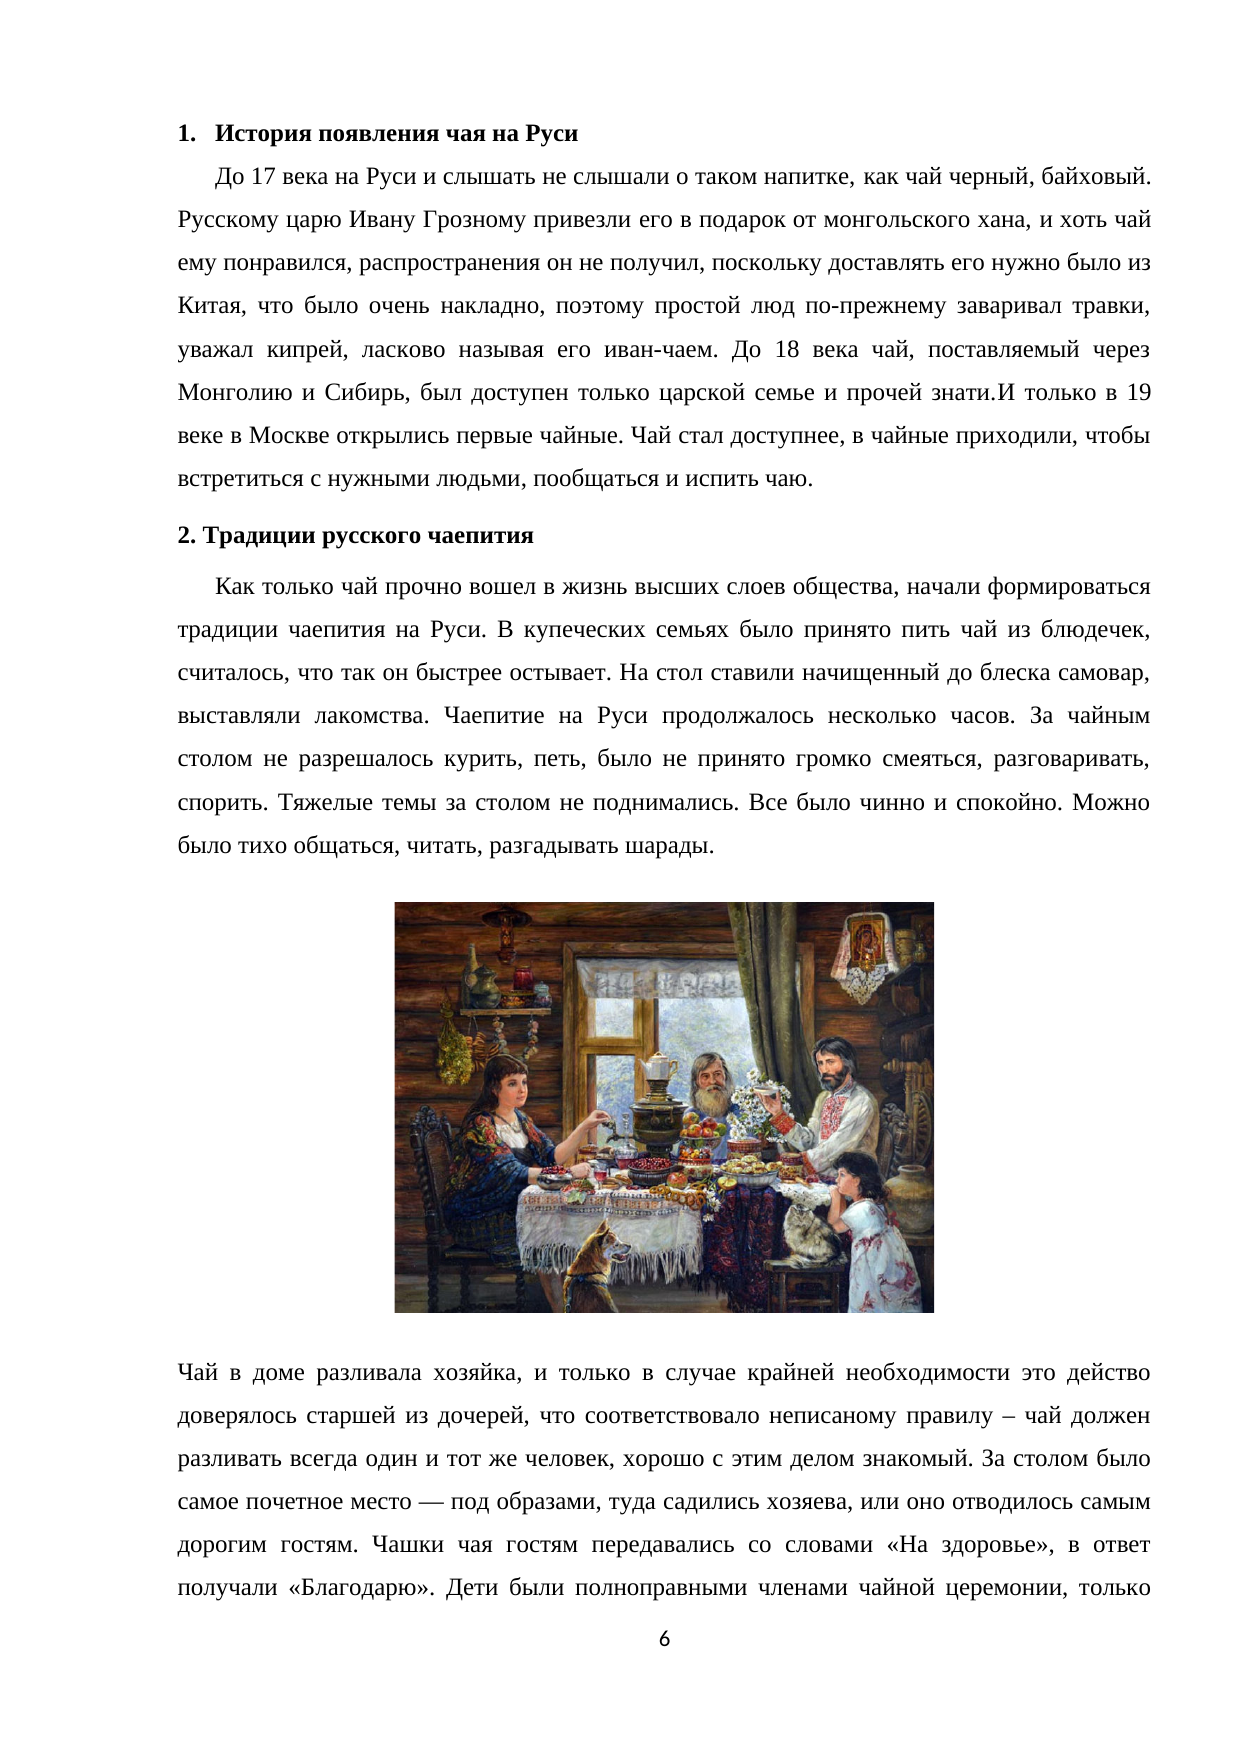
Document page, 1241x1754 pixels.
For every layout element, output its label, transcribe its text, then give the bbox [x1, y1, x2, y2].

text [177, 1357, 1152, 1601]
subtitle 2. Традиции русского чаепития [177, 521, 1152, 549]
text До 17 века на Руси и слышать не слышали о таком напитке, как чай черный, байховый. Русскому царю Ивану Грозному привезли его в подарок от монгольского хана, и хоть чай ему понравился, распространения он не получил, поскольку доставлять его нужно было из Китая, что было очень накладно, поэтому простой люд по-прежнему заваривал травки, уважал кипрей, ласково называя его иван-чаем. До 18 века чай, поставляемый через Монголию и Сибирь, был доступен только царской семье и прочей знати.И только в 19 веке в Москве открылись первые чайные. Чай стал доступнее, в чайные приходили, чтобы встретиться с нужными людьми, пообщаться и испить чаю. [177, 161, 1152, 492]
list История появления чая на Руси [177, 118, 1152, 147]
picture [394, 902, 935, 1313]
text Как только чай прочно вошел в жизнь высших слоев общества, начали формироваться традиции чаепития на Руси. В купеческих семьях было принято пить чай из блюдечек, считалось, что так он быстрее остывает. На стол ставили начищенный до блеска самовар, выставляли лакомства. Чаепитие на Руси продолжалось несколько часов. За чайным столом не разрешалось курить, петь, было не принято громко смеяться, разговаривать, спорить. Тяжелые темы за столом не поднимались. Все было чинно и спокойно. Можно было тихо общаться, читать, разгадывать шарады. [177, 571, 1152, 858]
